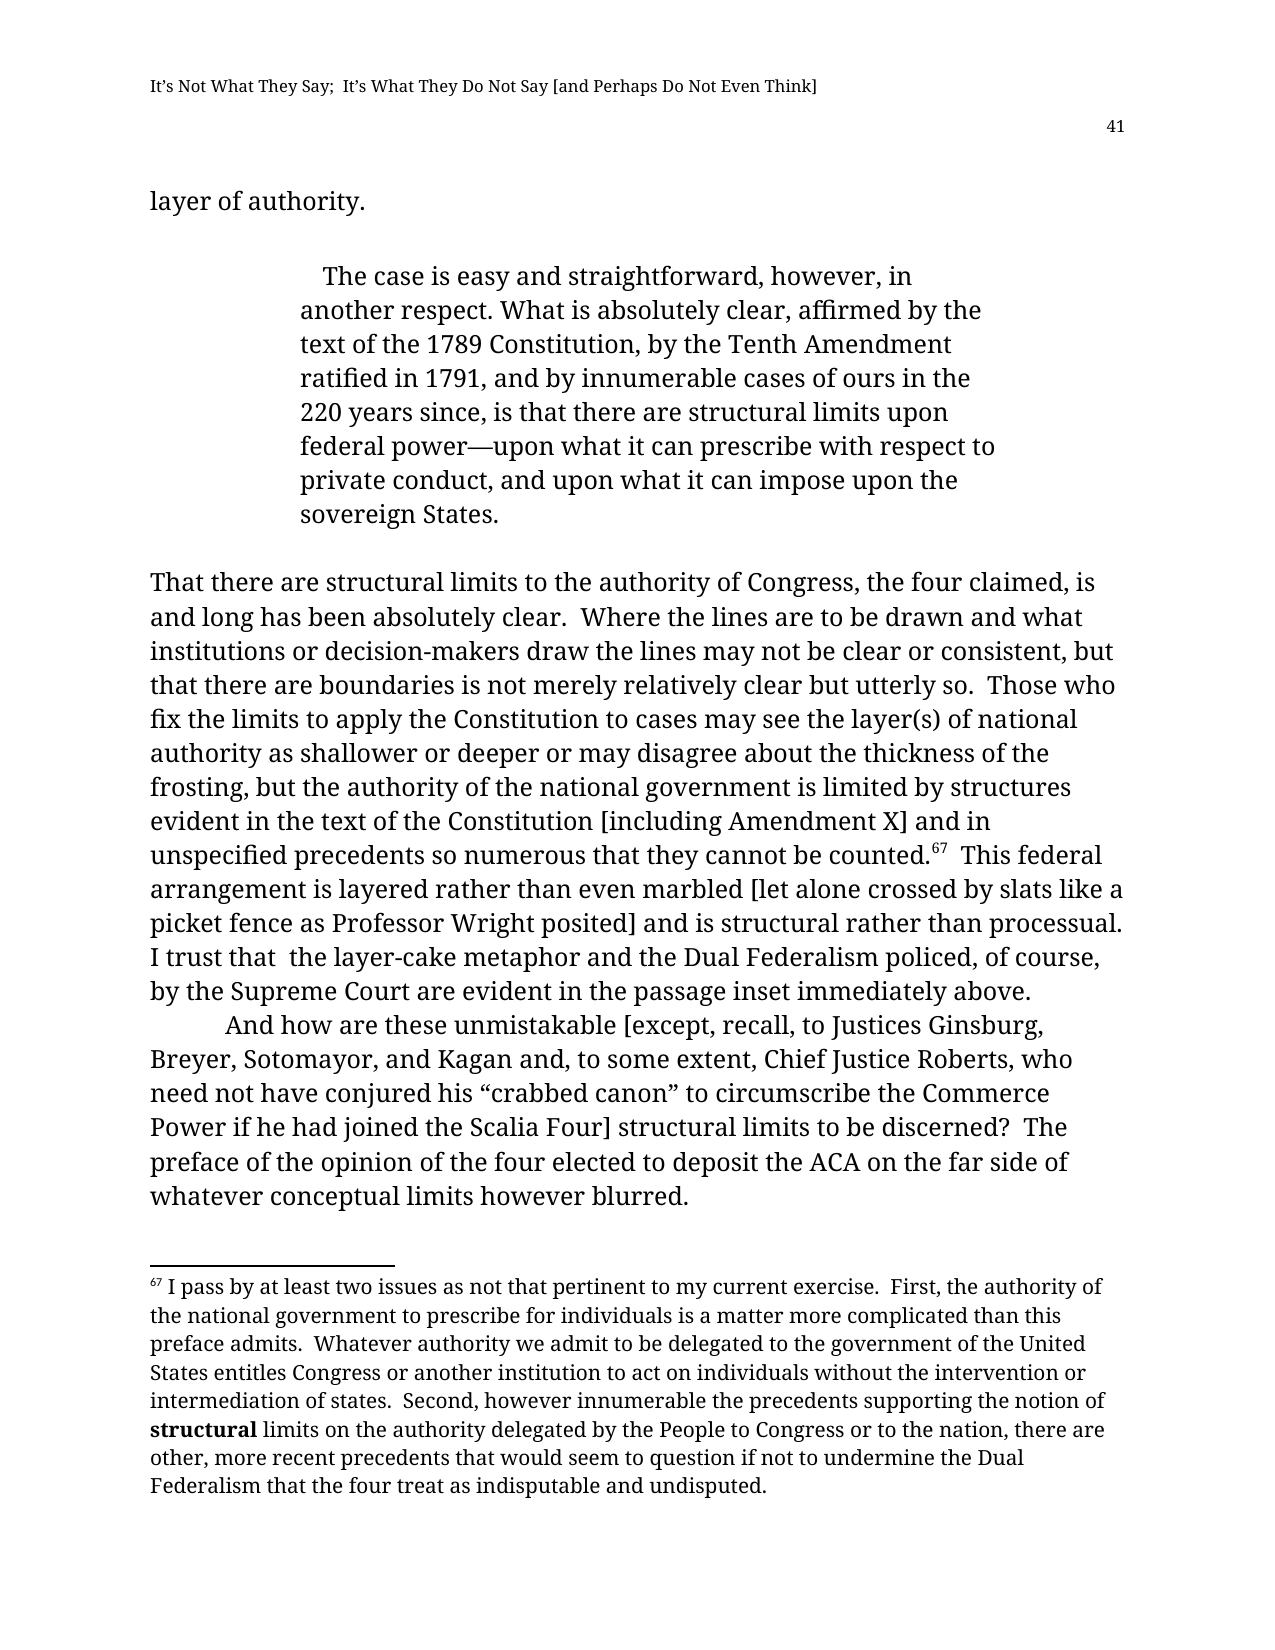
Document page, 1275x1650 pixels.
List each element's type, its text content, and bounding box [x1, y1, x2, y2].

text The case is easy and straightforward, however, in another respect. What is absolutely clear, affirmed by the text of the 1789 Constitution, by the Tenth Amendment ratified in 1791, and by innumerable cases of ours in the 220 years since, is that there are structural limits upon federal power—upon what it can prescribe with respect to private conduct, and upon what it can impose upon the sovereign States. [300, 258, 1012, 531]
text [150, 184, 1125, 218]
text And how are these unmistakable [except, recall, to Justices Ginsburg, Breyer, Sotomayor, and Kagan and, to some extent, Chief Justice Roberts, who need not have conjured his “crabbed canon” to circumscribe the Commerce Power if he had joined the Scalia Four] structural limits to be discerned? The preface of the opinion of the four elected to deposit the ACA on the far side of whatever conceptual limits however blurred. [150, 1008, 1125, 1212]
text That there are structural limits to the authority of Congress, the four claimed, is and long has been absolutely clear. Where the lines are to be drawn and what institutions or decision-makers draw the lines may not be clear or consistent, but that there are boundaries is not merely relatively clear but utterly so. Those who fix the limits to apply the Constitution to cases may see the layer(s) of national authority as shallower or deeper or may disagree about the thickness of the frosting, but the authority of the national government is limited by structures evident in the text of the Constitution [including Amendment X] and in unspecified precedents so numerous that they cannot be counted. This federal arrangement is layered rather than even marbled [let alone crossed by slats like a picket fence as Professor Wright posited] and is structural rather than processual. I trust that the layer-cake metaphor and the Dual Federalism policed, of course, by the Supreme Court are evident in the passage inset immediately above. [150, 565, 1125, 1008]
